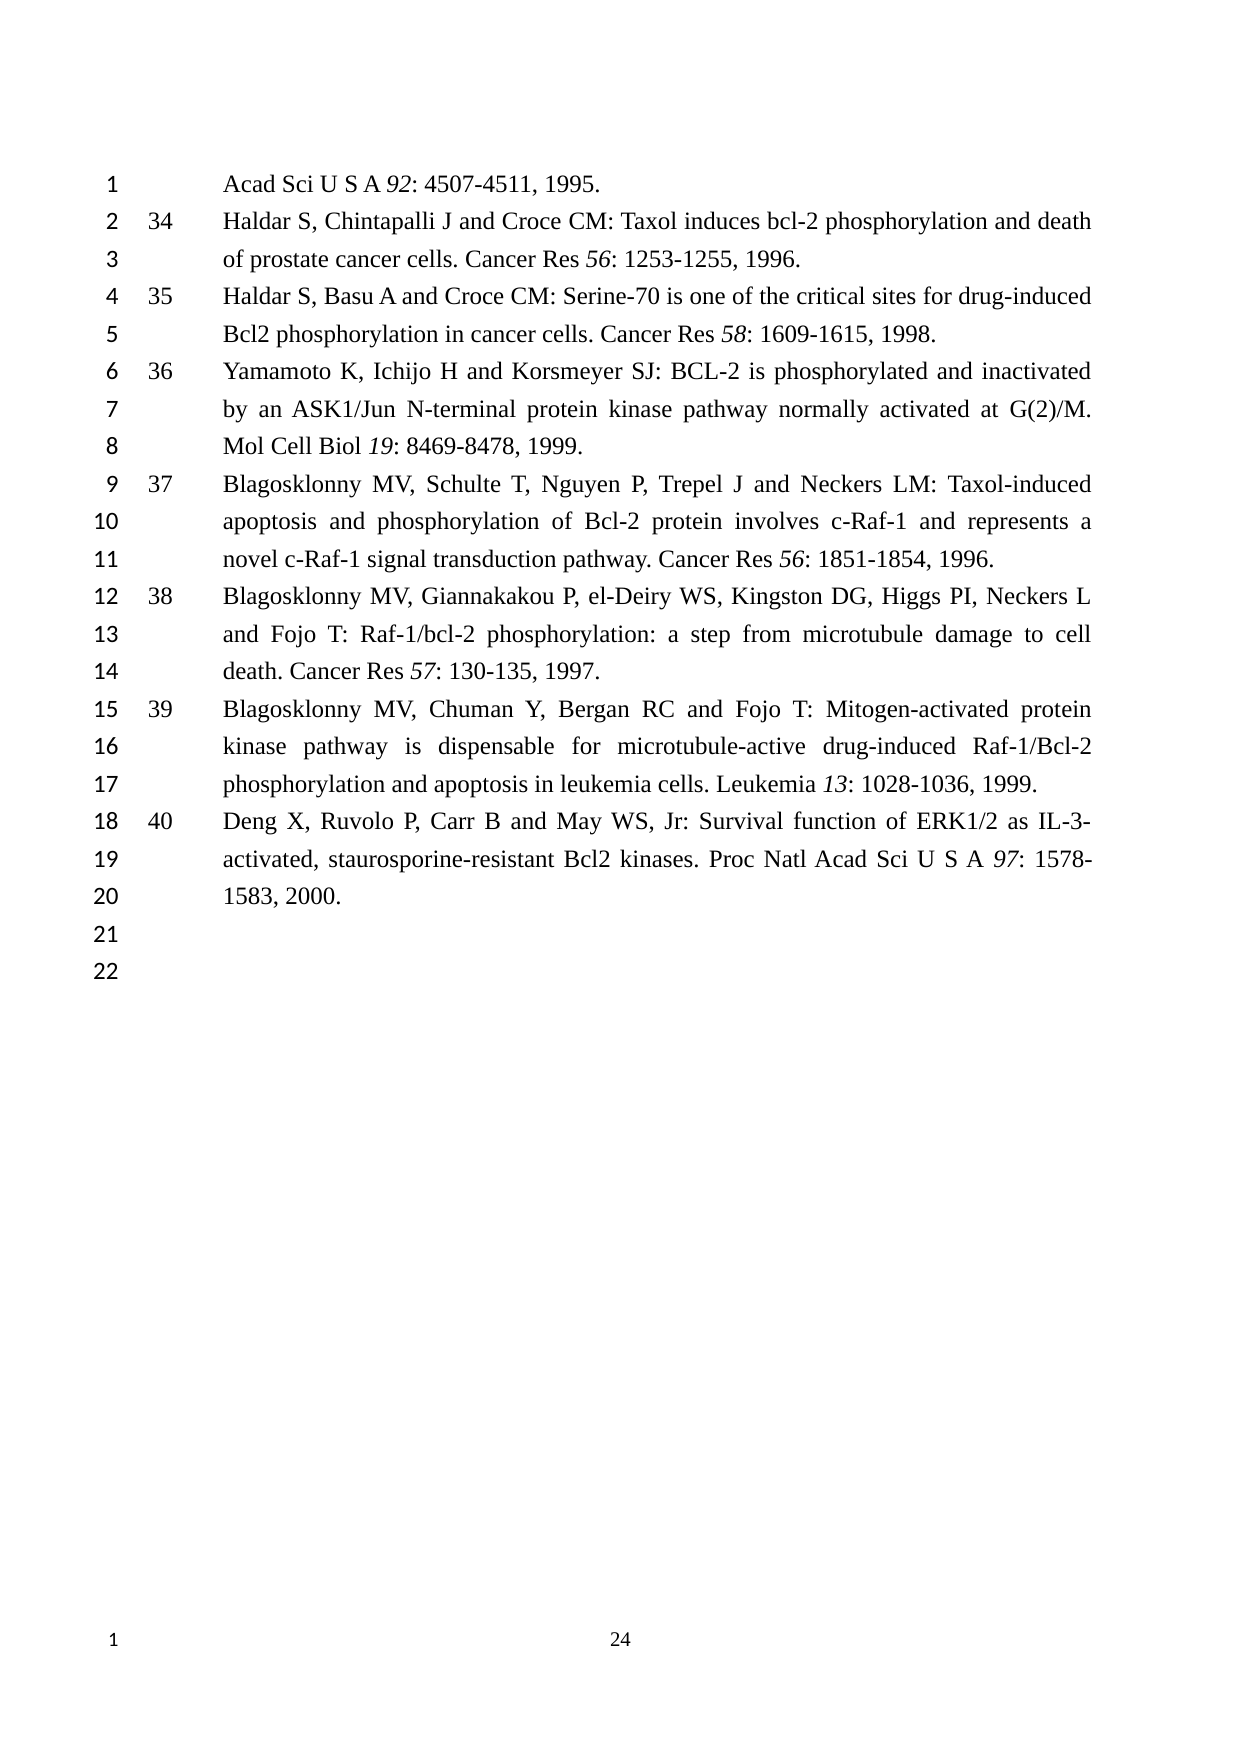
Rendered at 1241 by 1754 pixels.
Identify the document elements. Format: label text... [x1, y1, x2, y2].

text 40 Deng X, Ruvolo P, Carr B and May WS, Jr: Survival function of ERK1/2 as IL-3-activated, staurosporine-resistant Bcl2 kinases. Proc Natl Acad Sci U S A 97: 1578-1583, 2000. [148, 802, 1092, 914]
text 37 Blagosklonny MV, Schulte T, Nguyen P, Trepel J and Neckers LM: Taxol-induced apoptosis and phosphorylation of Bcl-2 protein involves c-Raf-1 and represents a novel c-Raf-1 signal transduction pathway. Cancer Res 56: 1851-1854, 1996. [148, 464, 1092, 577]
text 38 Blagosklonny MV, Giannakakou P, el-Deiry WS, Kingston DG, Higgs PI, Neckers L and Fojo T: Raf-1/bcl-2 phosphorylation: a step from microtubule damage to cell death. Cancer Res 57: 130-135, 1997. [148, 577, 1092, 689]
text 39 Blagosklonny MV, Chuman Y, Bergan RC and Fojo T: Mitogen-activated protein kinase pathway is dispensable for microtubule-active drug-induced Raf-1/Bcl-2 phosphorylation and apoptosis in leukemia cells. Leukemia 13: 1028-1036, 1999. [148, 689, 1092, 802]
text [148, 164, 1092, 202]
text 36 Yamamoto K, Ichijo H and Korsmeyer SJ: BCL-2 is phosphorylated and inactivated by an ASK1/Jun N-terminal protein kinase pathway normally activated at G(2)/M. Mol Cell Biol 19: 8469-8478, 1999. [148, 352, 1092, 464]
text 35 Haldar S, Basu A and Croce CM: Serine-70 is one of the critical sites for drug-induced Bcl2 phosphorylation in cancer cells. Cancer Res 58: 1609-1615, 1998. [148, 277, 1092, 352]
text 34 Haldar S, Chintapalli J and Croce CM: Taxol induces bcl-2 phosphorylation and death of prostate cancer cells. Cancer Res 56: 1253-1255, 1996. [148, 202, 1092, 277]
